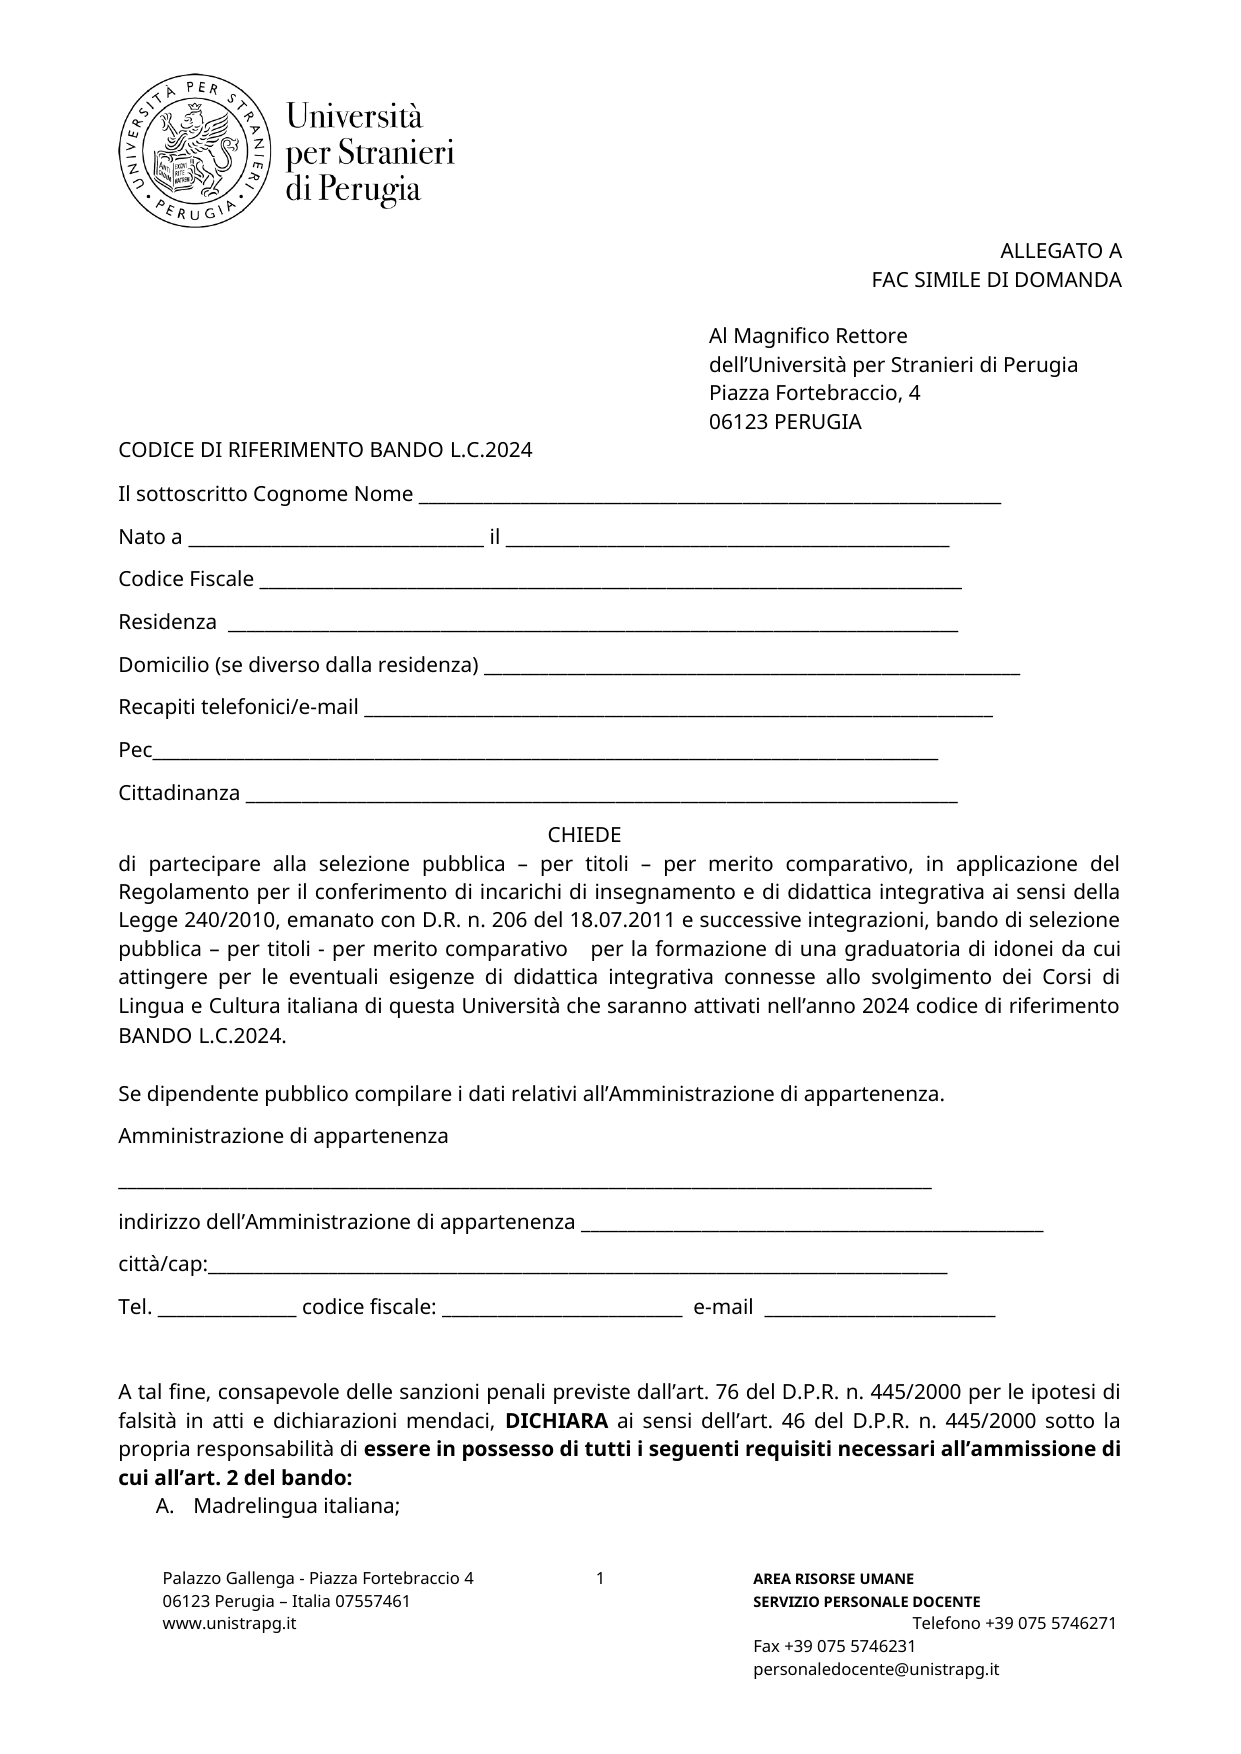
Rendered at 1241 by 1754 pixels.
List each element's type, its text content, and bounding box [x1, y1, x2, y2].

text Domicilio (se diverso dalla residenza) __________________________________________________________ [118, 650, 1122, 678]
text Al Magnifico Rettore [118, 322, 1122, 350]
text FAC SIMILE DI DOMANDA [118, 265, 1122, 293]
list Madrelingua italiana; [156, 1491, 1122, 1519]
text Pec_____________________________________________________________________________________ [118, 735, 1122, 763]
text CODICE DI RIFERIMENTO BANDO L.C.2024 [118, 435, 1122, 464]
text 06123 PERUGIA [118, 407, 1122, 435]
text indirizzo dell’Amministrazione di appartenenza __________________________________________________ [118, 1207, 1122, 1235]
text A tal fine, consapevole delle sanzioni penali previste dall’art. 76 del D.P.R. n. 445/2000 per le ipotesi di falsità in atti e dichiarazioni mendaci, DICHIARA ai sensi dell’art. 46 del D.P.R. n. 445/2000 sotto la propria responsabilità di essere in possesso di tutti i seguenti requisiti necessari all’ammissione di cui all’art. 2 del bando: [118, 1377, 1122, 1491]
text Se dipendente pubblico compilare i dati relativi all’Amministrazione di appartenenza. [118, 1079, 1122, 1107]
text CHIEDE [118, 820, 1051, 849]
picture [118, 73, 455, 228]
text ALLEGATO A [118, 236, 1122, 265]
text Codice Fiscale ____________________________________________________________________________ [118, 564, 1122, 593]
text Il sottoscritto Cognome Nome _______________________________________________________________ [118, 479, 1122, 508]
text Recapiti telefonici/e-mail ____________________________________________________________________ [118, 692, 1122, 721]
text di partecipare alla selezione pubblica – per titoli – per merito comparativo, in applicazione del Regolamento per il conferimento di incarichi di insegnamento e di didattica integrativa ai sensi della Legge 240/2010, emanato con D.R. n. 206 del 18.07.2011 e successive integrazioni, bando di selezione pubblica – per titoli - per merito comparativo per la formazione di una graduatoria di idonei da cui attingere per le eventuali esigenze di didattica integrativa connesse allo svolgimento dei Corsi di Lingua e Cultura italiana di questa Università che saranno attivati nell’anno 2024 codice di riferimento BANDO L.C.2024. [118, 849, 1122, 1051]
text Tel. _______________ codice fiscale: __________________________ e-mail _________________________ [118, 1292, 1122, 1320]
text Piazza Fortebraccio, 4 [118, 378, 1122, 407]
text Amministrazione di appartenenza ________________________________________________________________________________________ [118, 1122, 1122, 1193]
text dell’Università per Stranieri di Perugia [118, 350, 1122, 378]
text città/cap:________________________________________________________________________________ [118, 1249, 1122, 1278]
text Cittadinanza _____________________________________________________________________________ [118, 778, 1122, 806]
text Residenza _______________________________________________________________________________ [118, 607, 1122, 636]
text Nato a ________________________________ il ________________________________________________ [118, 522, 1122, 550]
